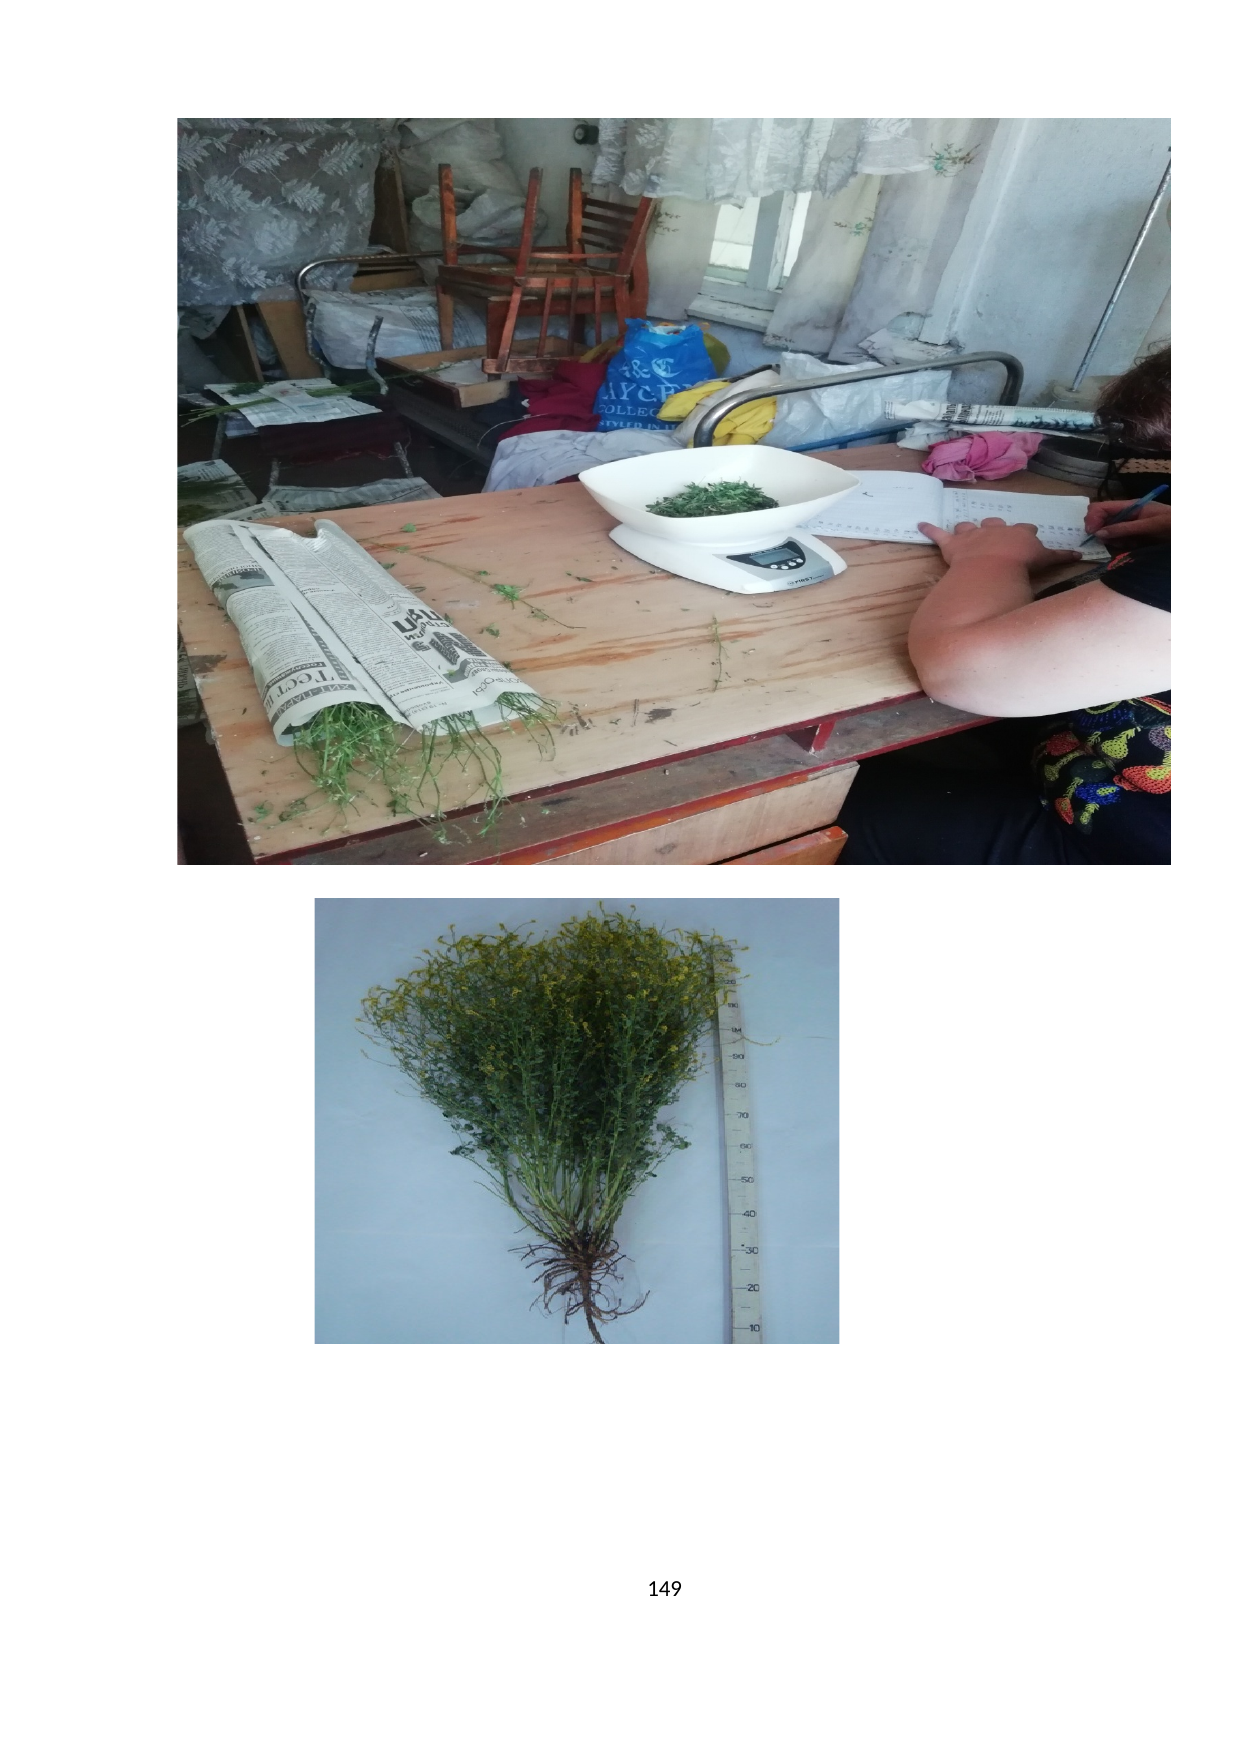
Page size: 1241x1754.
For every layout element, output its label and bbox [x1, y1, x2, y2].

picture [177, 118, 1171, 865]
picture [314, 898, 840, 1344]
